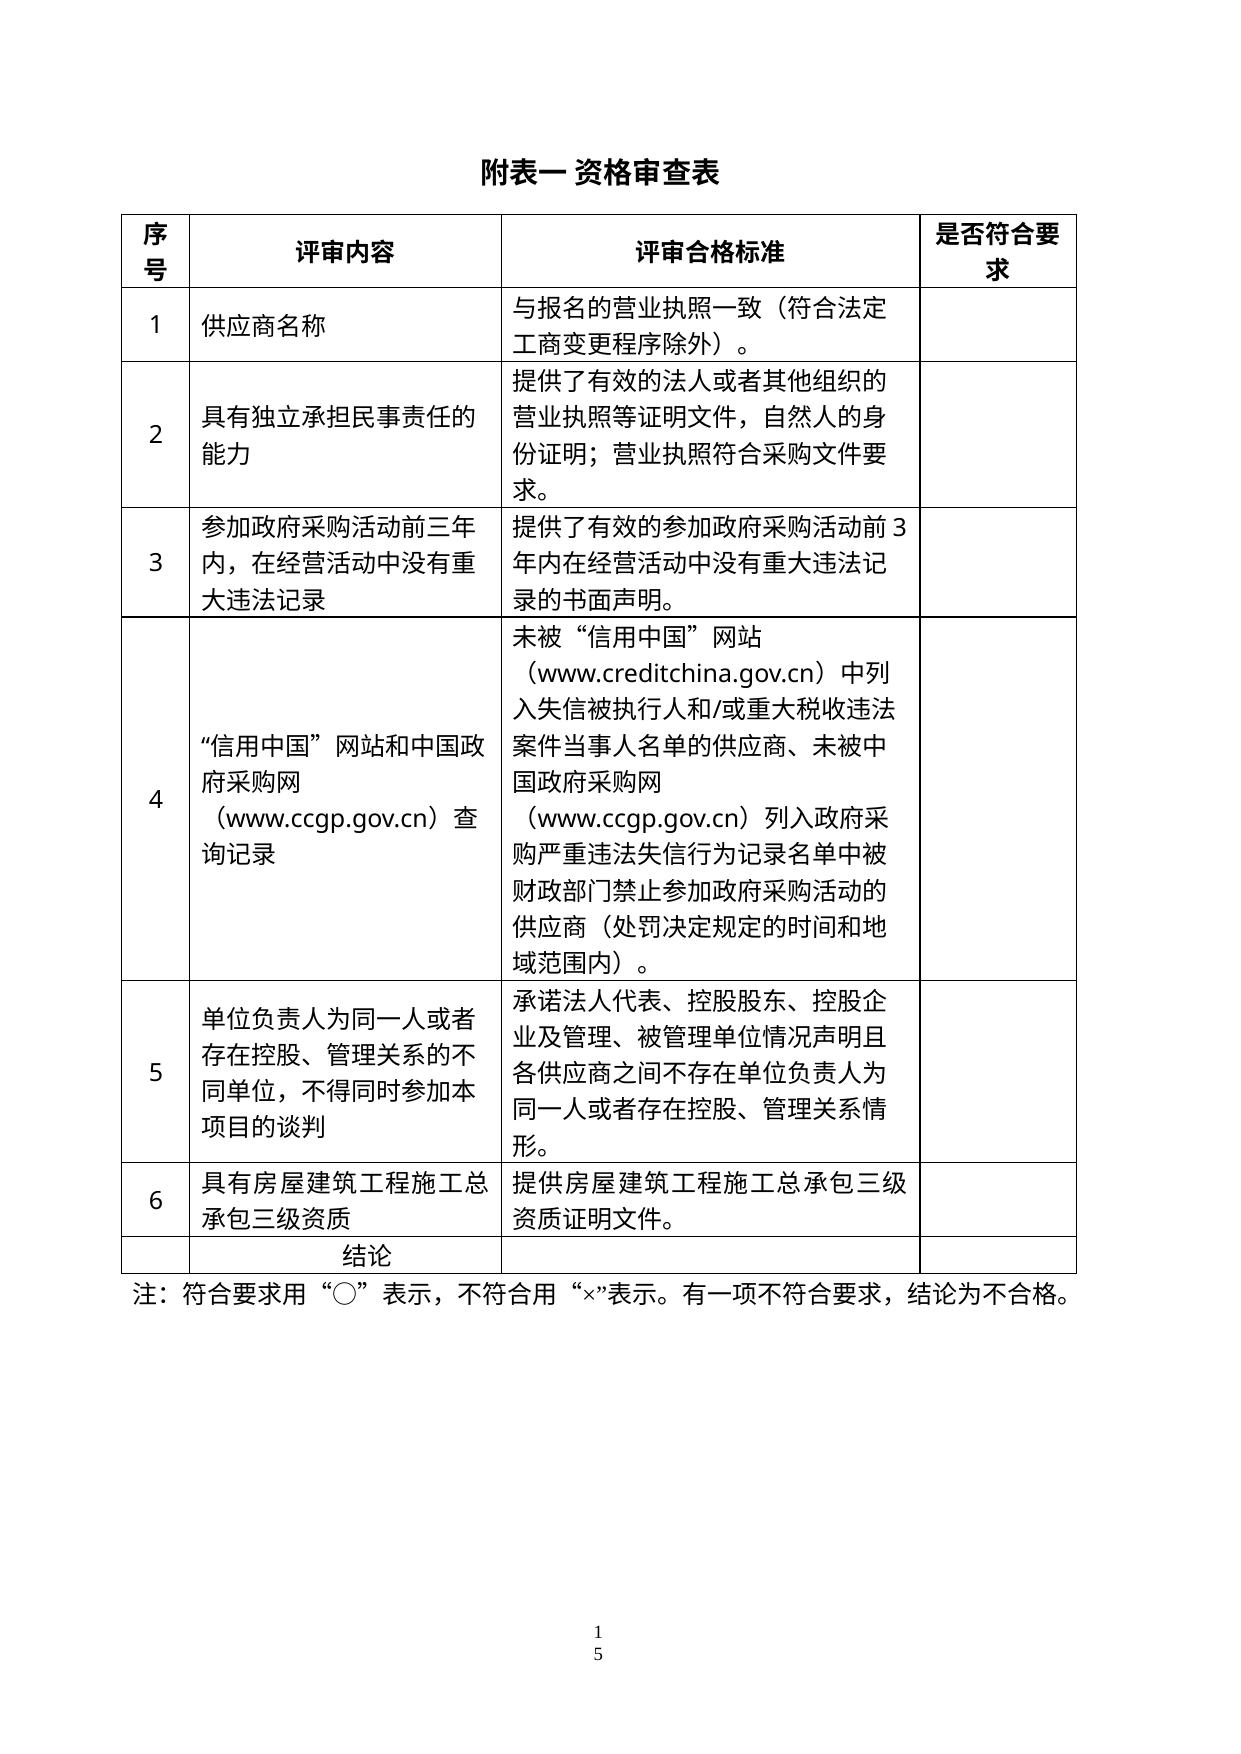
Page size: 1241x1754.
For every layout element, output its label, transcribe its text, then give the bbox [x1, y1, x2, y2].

table_cell 具有房屋建筑工程施工总承包三级资质 [190, 1163, 501, 1236]
table_cell [921, 1237, 1076, 1273]
table_cell [122, 1237, 189, 1273]
table_cell 承诺法人代表、控股股东、控股企业及管理、被管理单位情况声明且各供应商之间不存在单位负责人为同一人或者存在控股、管理关系情形。 [502, 981, 919, 1162]
table_cell 结论 [190, 1237, 501, 1273]
table_cell 6 [122, 1163, 189, 1236]
table_cell 提供房屋建筑工程施工总承包三级资质证明文件。 [502, 1163, 919, 1236]
table_cell [921, 362, 1076, 507]
table_cell [921, 508, 1076, 616]
table_cell 4 [122, 618, 189, 980]
table_cell 单位负责人为同一人或者存在控股、管理关系的不同单位，不得同时参加本项目的谈判 [190, 981, 501, 1162]
table_header 评审内容 [190, 215, 501, 287]
table_cell 3 [122, 508, 189, 616]
table_header 序号 [122, 215, 189, 287]
table_cell 提供了有效的法人或者其他组织的营业执照等证明文件，自然人的身份证明；营业执照符合采购文件要求。 [502, 362, 919, 507]
table_cell [921, 288, 1076, 361]
table_cell 供应商名称 [190, 288, 501, 361]
table_cell 1 [122, 288, 189, 361]
table_cell 参加政府采购活动前三年内，在经营活动中没有重大违法记录 [190, 508, 501, 616]
table_cell [921, 618, 1076, 980]
table_header 是否符合要求 [921, 215, 1076, 287]
table_cell 5 [122, 981, 189, 1162]
table_cell [921, 981, 1076, 1162]
table_cell 具有独立承担民事责任的能力 [190, 362, 501, 507]
table_header 评审合格标准 [502, 215, 919, 287]
table_cell “信用中国”网站和中国政府采购网（www.ccgp.gov.cn）查询记录 [190, 618, 501, 980]
text 附表一 资格审查表 [90, 150, 1110, 192]
table_cell 2 [122, 362, 189, 507]
table_cell 提供了有效的参加政府采购活动前3年内在经营活动中没有重大违法记录的书面声明。 [502, 508, 919, 616]
table_cell [921, 1163, 1076, 1236]
table_cell 未被“信用中国”网站（www.creditchina.gov.cn）中列入失信被执行人和/或重大税收违法案件当事人名单的供应商、未被中国政府采购网（www.ccgp.gov.cn）列入政府采购严重违法失信行为记录名单中被财政部门禁止参加政府采购活动的供应商（处罚决定规定的时间和地域范围内）。 [502, 618, 919, 980]
table_cell [502, 1237, 919, 1273]
table_cell 与报名的营业执照一致（符合法定工商变更程序除外）。 [502, 288, 919, 361]
text 注：符合要求用“○”表示，不符合用“×”表示。有一项不符合要求，结论为不合格。 [132, 1274, 1110, 1310]
